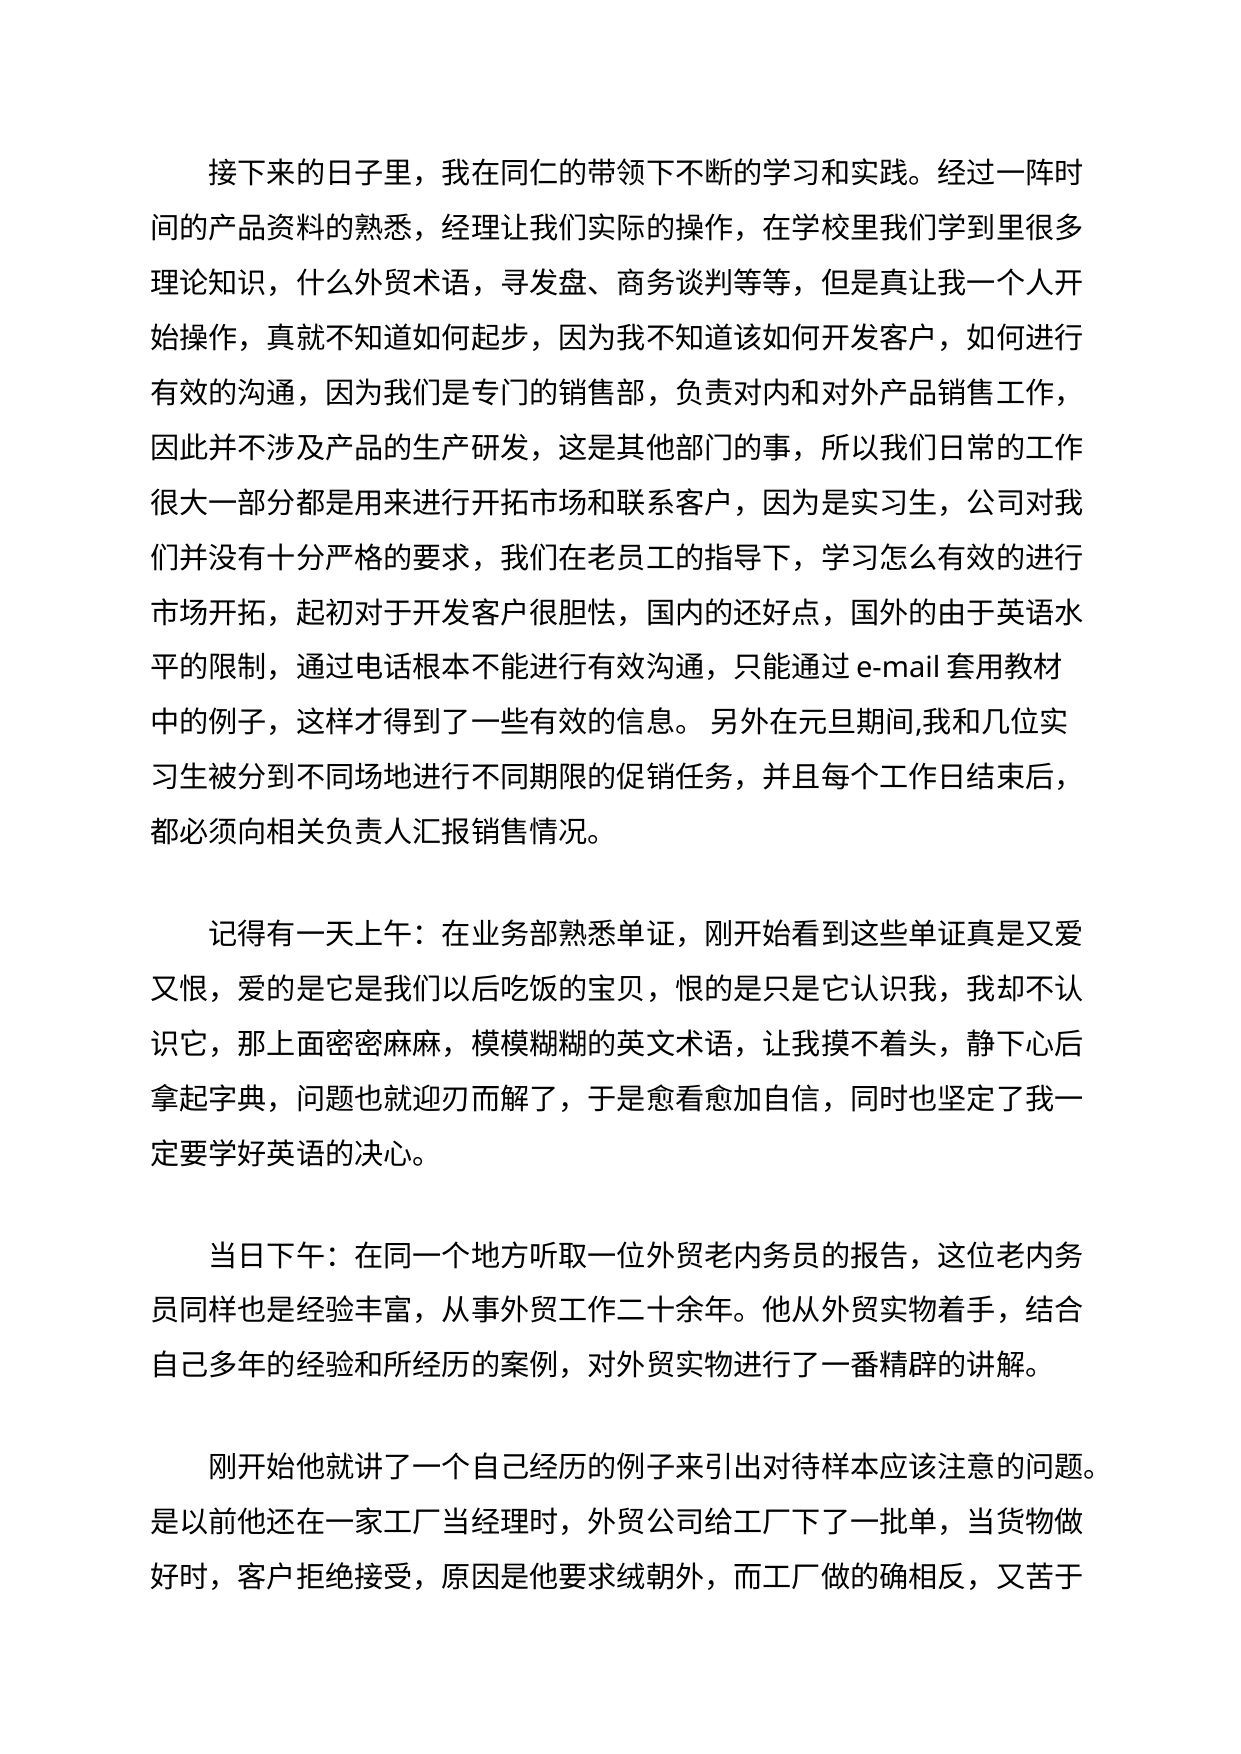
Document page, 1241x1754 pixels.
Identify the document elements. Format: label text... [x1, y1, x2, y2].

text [150, 1444, 1090, 1596]
text 接下来的日子里，我在同仁的带领下不断的学习和实践。经过一阵时间的产品资料的熟悉，经理让我们实际的操作，在学校里我们学到里很多理论知识，什么外贸术语，寻发盘、商务谈判等等，但是真让我一个人开始操作，真就不知道如何起步，因为我不知道该如何开发客户，如何进行有效的沟通，因为我们是专门的销售部，负责对内和对外产品销售工作，因此并不涉及产品的生产研发，这是其他部门的事，所以我们日常的工作很大一部分都是用来进行开拓市场和联系客户，因为是实习生，公司对我们并没有十分严格的要求，我们在老员工的指导下，学习怎么有效的进行市场开拓，起初对于开发客户很胆怯，国内的还好点，国外的由于英语水平的限制，通过电话根本不能进行有效沟通，只能通过e-mail套用教材中的例子，这样才得到了一些有效的信息。 另外在元旦期间,我和几位实习生被分到不同场地进行不同期限的促销任务，并且每个工作日结束后，都必须向相关负责人汇报销售情况。 [150, 150, 1090, 851]
text 当日下午：在同一个地方听取一位外贸老内务员的报告，这位老内务员同样也是经验丰富，从事外贸工作二十余年。他从外贸实物着手，结合自己多年的经验和所经历的案例，对外贸实物进行了一番精辟的讲解。 [150, 1232, 1090, 1384]
text 记得有一天上午：在业务部熟悉单证，刚开始看到这些单证真是又爱又恨，爱的是它是我们以后吃饭的宝贝，恨的是只是它认识我，我却不认识它，那上面密密麻麻，模模糊糊的英文术语，让我摸不着头，静下心后拿起字典，问题也就迎刃而解了，于是愈看愈加自信，同时也坚定了我一定要学好英语的决心。 [150, 911, 1090, 1173]
